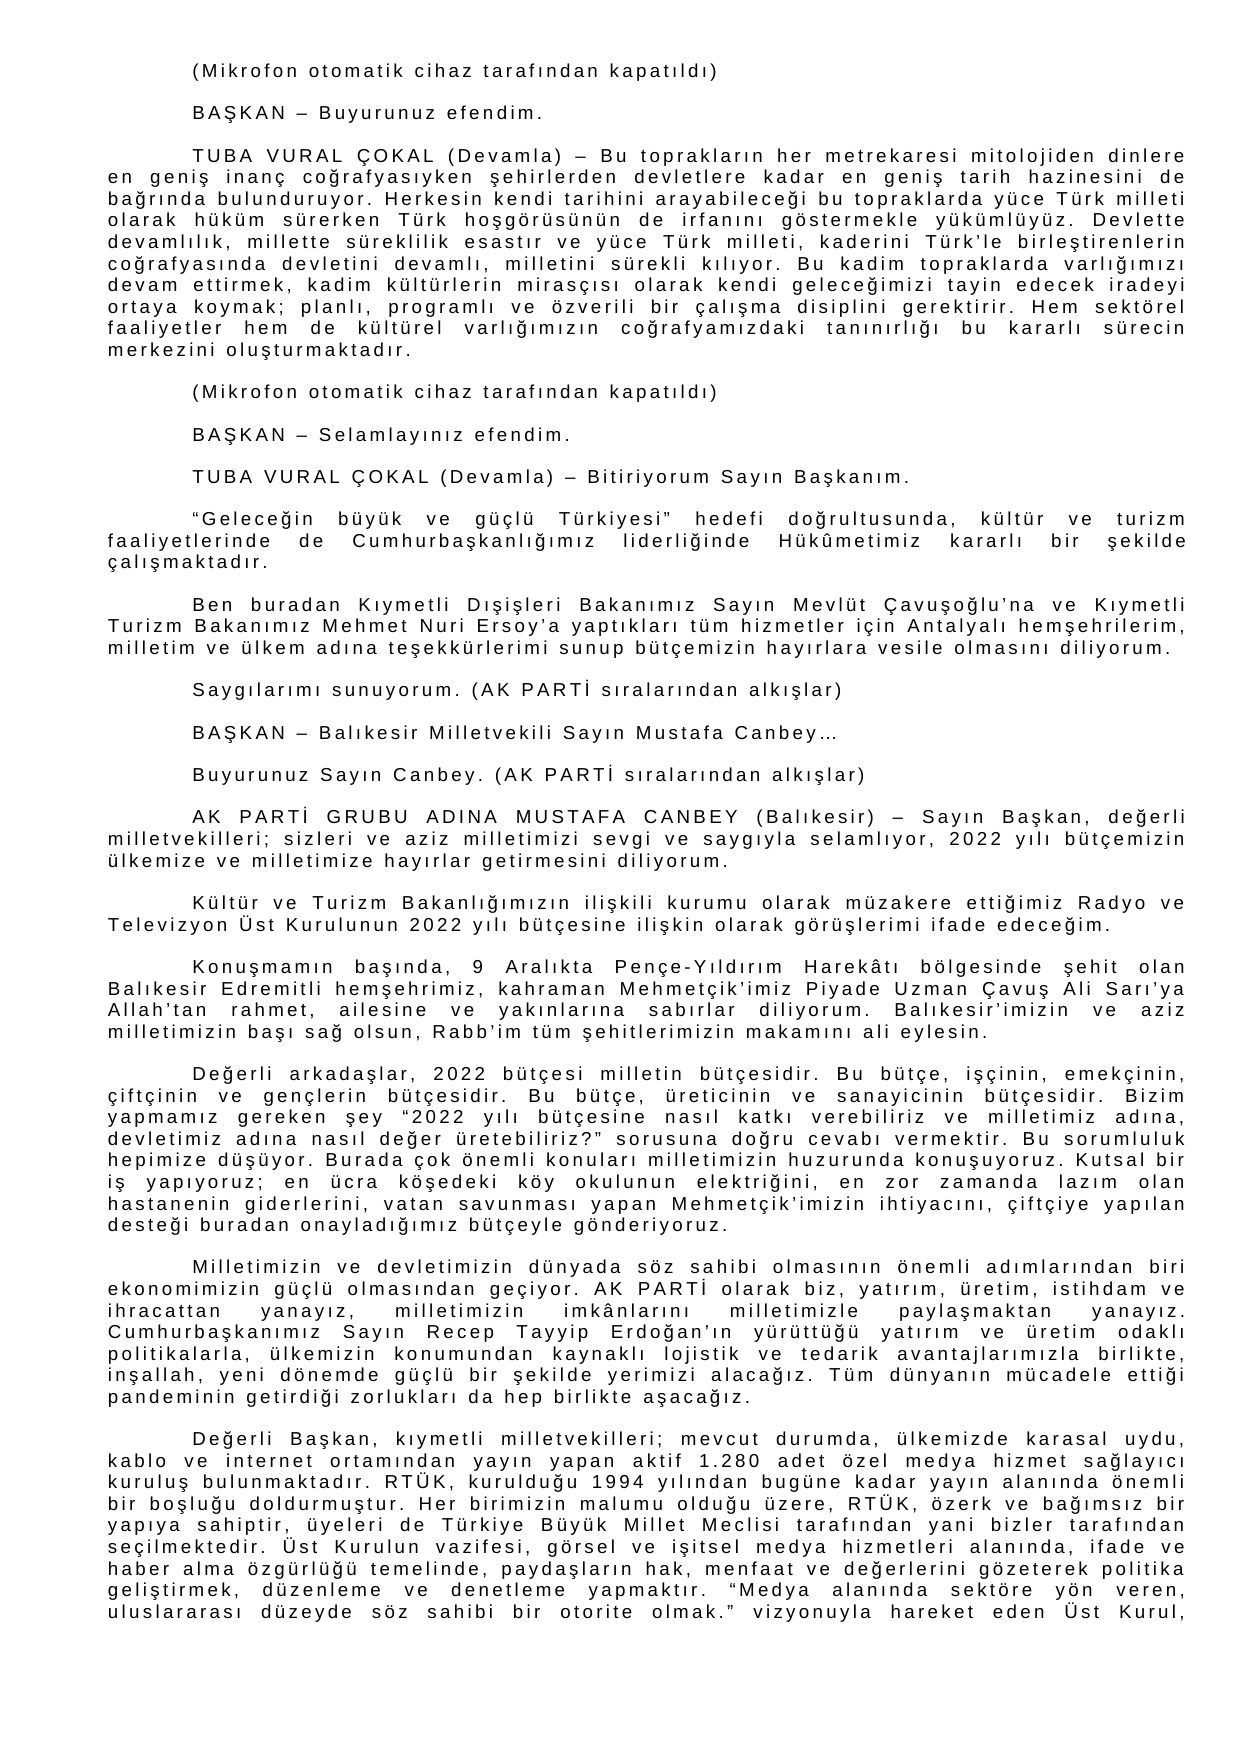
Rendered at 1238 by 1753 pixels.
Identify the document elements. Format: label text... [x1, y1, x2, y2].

text Ben buradan Kıymetli Dışişleri Bakanımız Sayın Mevlüt Çavuşoğlu’na ve Kıymetli Turizm Bakanımız Mehmet Nuri Ersoy’a yaptıkları tüm hizmetler için Antalyalı hemşehrilerim, milletim ve ülkem adına teşekkürlerimi sunup bütçemizin hayırlara vesile olmasını diliyorum. [108, 594, 1186, 658]
text TUBA VURAL ÇOKAL (Devamla) – Bu toprakların her metrekaresi mitolojiden dinlere en geniş inanç coğrafyasıyken şehirlerden devletlere kadar en geniş tarih hazinesini de bağrında bulunduruyor. Herkesin kendi tarihini arayabileceği bu topraklarda yüce Türk milleti olarak hüküm sürerken Türk hoşgörüsünün de irfanını göstermekle yükümlüyüz. Devlette devamlılık, millette süreklilik esastır ve yüce Türk milleti, kaderini Türk’le birleştirenlerin coğrafyasında devletini devamlı, milletini sürekli kılıyor. Bu kadim topraklarda varlığımızı devam ettirmek, kadim kültürlerin mirasçısı olarak kendi geleceğimizi tayin edecek iradeyi ortaya koymak; planlı, programlı ve özverili bir çalışma disiplini gerektirir. Hem sektörel faaliyetler hem de kültürel varlığımızın coğrafyamızdaki tanınırlığı bu kararlı sürecin merkezini oluşturmaktadır. [108, 144, 1186, 360]
text BAŞKAN – Buyurunuz efendim. [108, 102, 1186, 124]
text Milletimizin ve devletimizin dünyada söz sahibi olmasının önemli adımlarından biri ekonomimizin güçlü olmasından geçiyor. AK PARTİ olarak biz, yatırım, üretim, istihdam ve ihracattan yanayız, milletimizin imkânlarını milletimizle paylaşmaktan yanayız. Cumhurbaşkanımız Sayın Recep Tayyip Erdoğan’ın yürüttüğü yatırım ve üretim odaklı politikalarla, ülkemizin konumundan kaynaklı lojistik ve tedarik avantajlarımızla birlikte, inşallah, yeni dönemde güçlü bir şekilde yerimizi alacağız. Tüm dünyanın mücadele ettiği pandeminin getirdiği zorlukları da hep birlikte aşacağız. [108, 1256, 1186, 1407]
text BAŞKAN – Balıkesir Milletvekili Sayın Mustafa Canbey… [108, 722, 1186, 743]
text TUBA VURAL ÇOKAL (Devamla) – Bitiriyorum Sayın Başkanım. [108, 466, 1186, 487]
text Buyurunuz Sayın Canbey. (AK PARTİ sıralarından alkışlar) [108, 764, 1186, 786]
text Değerli arkadaşlar, 2022 bütçesi milletin bütçesidir. Bu bütçe, işçinin, emekçinin, çiftçinin ve gençlerin bütçesidir. Bu bütçe, üreticinin ve sanayicinin bütçesidir. Bizim yapmamız gereken şey “2022 yılı bütçesine nasıl katkı verebiliriz ve milletimiz adına, devletimiz adına nasıl değer üretebiliriz?” sorusuna doğru cevabı vermektir. Bu sorumluluk hepimize düşüyor. Burada çok önemli konuları milletimizin huzurunda konuşuyoruz. Kutsal bir iş yapıyoruz; en ücra köşedeki köy okulunun elektriğini, en zor zamanda lazım olan hastanenin giderlerini, vatan savunması yapan Mehmetçik’imizin ihtiyacını, çiftçiye yapılan desteği buradan onayladığımız bütçeyle gönderiyoruz. [108, 1063, 1186, 1235]
text Kültür ve Turizm Bakanlığımızın ilişkili kurumu olarak müzakere ettiğimiz Radyo ve Televizyon Üst Kurulunun 2022 yılı bütçesine ilişkin olarak görüşlerimi ifade edeceğim. [108, 892, 1186, 935]
text (Mikrofon otomatik cihaz tarafından kapatıldı) [108, 60, 1186, 81]
text “Geleceğin büyük ve güçlü Türkiyesi” hedefi doğrultusunda, kültür ve turizm faaliyetlerinde de Cumhurbaşkanlığımız liderliğinde Hükûmetimiz kararlı bir şekilde çalışmaktadır. [108, 508, 1186, 573]
text AK PARTİ GRUBU ADINA MUSTAFA CANBEY (Balıkesir) – Sayın Başkan, değerli milletvekilleri; sizleri ve aziz milletimizi sevgi ve saygıyla selamlıyor, 2022 yılı bütçemizin ülkemize ve milletimize hayırlar getirmesini diliyorum. [108, 806, 1186, 871]
text Saygılarımı sunuyorum. (AK PARTİ sıralarından alkışlar) [108, 679, 1186, 701]
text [108, 1428, 1186, 1622]
text Konuşmamın başında, 9 Aralıkta Pençe-Yıldırım Harekâtı bölgesinde şehit olan Balıkesir Edremitli hemşehrimiz, kahraman Mehmetçik’imiz Piyade Uzman Çavuş Ali Sarı’ya Allah’tan rahmet, ailesine ve yakınlarına sabırlar diliyorum. Balıkesir’imizin ve aziz milletimizin başı sağ olsun, Rabb’im tüm şehitlerimizin makamını ali eylesin. [108, 956, 1186, 1042]
text BAŞKAN – Selamlayınız efendim. [108, 423, 1186, 445]
text (Mikrofon otomatik cihaz tarafından kapatıldı) [108, 381, 1186, 402]
